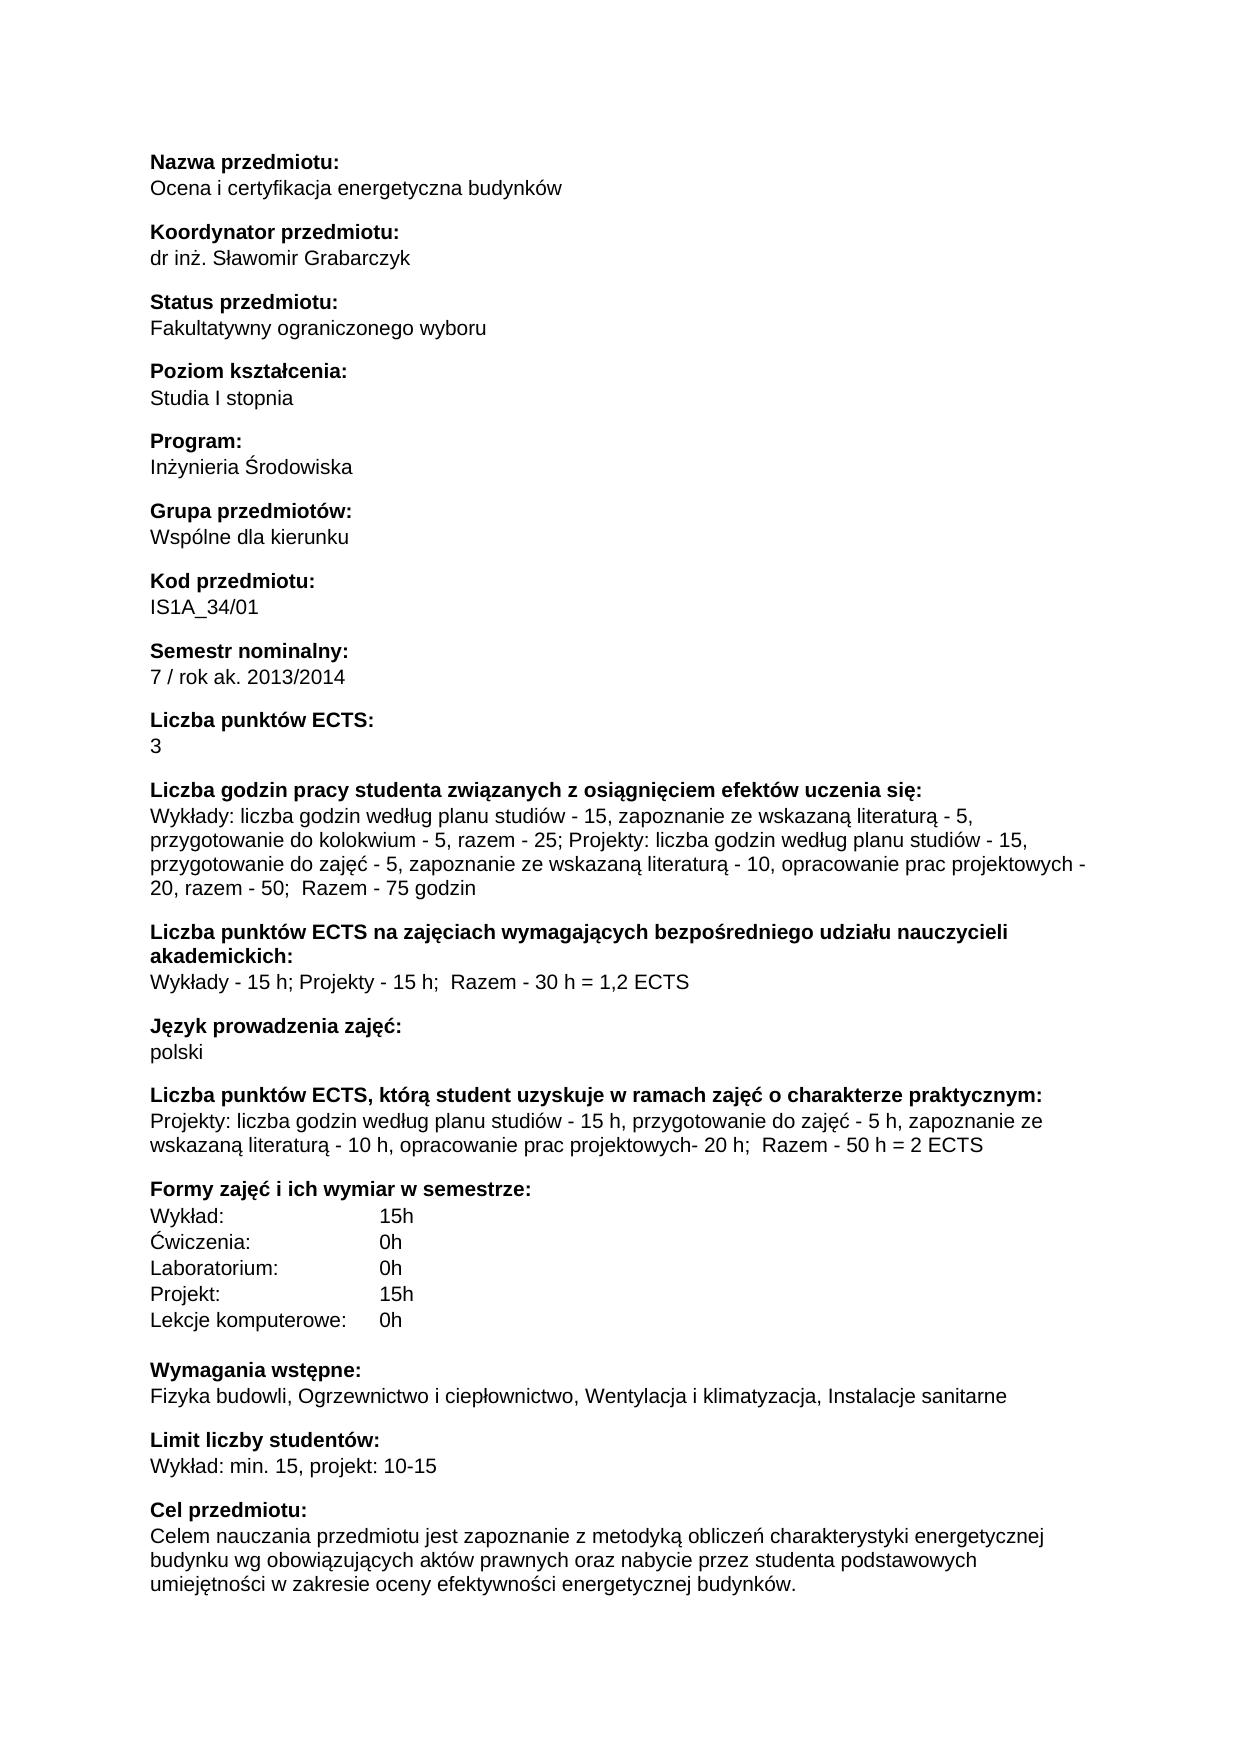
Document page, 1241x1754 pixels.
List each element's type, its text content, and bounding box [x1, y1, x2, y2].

text dr inż. Sławomir Grabarczyk [150, 246, 1090, 270]
table_cell 0h [369, 1254, 597, 1280]
text Nazwa przedmiotu: [150, 150, 1090, 174]
text IS1A_34/01 [150, 595, 1090, 619]
text Liczba godzin pracy studenta związanych z osiągnięciem efektów uczenia się: [150, 778, 1090, 802]
table_cell 0h [369, 1306, 597, 1332]
text Wykład: min. 15, projekt: 10-15 [150, 1454, 1090, 1478]
table_header Wykład: [140, 1204, 367, 1228]
text Limit liczby studentów: [150, 1428, 1090, 1452]
text polski [150, 1039, 1090, 1063]
text Język prowadzenia zajęć: [150, 1013, 1090, 1037]
text Wykłady: liczba godzin według planu studiów - 15, zapoznanie ze wskazaną literaturą - 5, przygotowanie do kolokwium - 5, razem - 25; Projekty: liczba godzin według planu studiów - 15, przygotowanie do zajęć - 5, zapoznanie ze wskazaną literaturą - 10, opracowanie prac projektowych - 20, razem - 50; Razem - 75 godzin [150, 804, 1090, 900]
text Wymagania wstępne: [150, 1358, 1090, 1382]
text Poziom kształcenia: [150, 359, 1090, 383]
text Studia I stopnia [150, 385, 1090, 409]
text 3 [150, 734, 1090, 758]
text Formy zajęć i ich wymiar w semestrze: [150, 1177, 1090, 1201]
table_cell 15h [369, 1280, 597, 1306]
table_header 15h [369, 1204, 597, 1228]
text Semestr nominalny: [150, 638, 1090, 662]
text Ocena i certyfikacja energetyczna budynków [150, 176, 1090, 200]
text Fakultatywny ograniczonego wyboru [150, 316, 1090, 339]
table_cell 0h [369, 1228, 597, 1254]
text Cel przedmiotu: [150, 1497, 1090, 1521]
text Wspólne dla kierunku [150, 525, 1090, 549]
text Grupa przedmiotów: [150, 499, 1090, 523]
text Wykłady - 15 h; Projekty - 15 h; Razem - 30 h = 1,2 ECTS [150, 970, 1090, 994]
table_cell Laboratorium: [140, 1256, 367, 1280]
text Liczba punktów ECTS: [150, 708, 1090, 732]
text Status przedmiotu: [150, 289, 1090, 313]
text Projekty: liczba godzin według planu studiów - 15 h, przygotowanie do zajęć - 5 h, zapoznanie ze wskazaną literaturą - 10 h, opracowanie prac projektowych- 20 h; Razem - 50 h = 2 ECTS [150, 1109, 1090, 1157]
text Fizyka budowli, Ogrzewnictwo i ciepłownictwo, Wentylacja i klimatyzacja, Instalacje sanitarne [150, 1384, 1090, 1408]
text Celem nauczania przedmiotu jest zapoznanie z metodyką obliczeń charakterystyki energetycznej budynku wg obowiązujących aktów prawnych oraz nabycie przez studenta podstawowych umiejętności w zakresie oceny efektywności energetycznej budynków. [150, 1523, 1090, 1595]
text Kod przedmiotu: [150, 569, 1090, 593]
text Program: [150, 429, 1090, 453]
table_cell Lekcje komputerowe: [140, 1308, 367, 1332]
text 7 / rok ak. 2013/2014 [150, 664, 1090, 688]
table_cell Ćwiczenia: [140, 1230, 367, 1254]
table_cell Projekt: [140, 1282, 367, 1306]
text Koordynator przedmiotu: [150, 220, 1090, 244]
text Inżynieria Środowiska [150, 455, 1090, 479]
text Liczba punktów ECTS na zajęciach wymagających bezpośredniego udziału nauczycieli akademickich: [150, 920, 1090, 968]
text Liczba punktów ECTS, którą student uzyskuje w ramach zajęć o charakterze praktycznym: [150, 1083, 1090, 1107]
